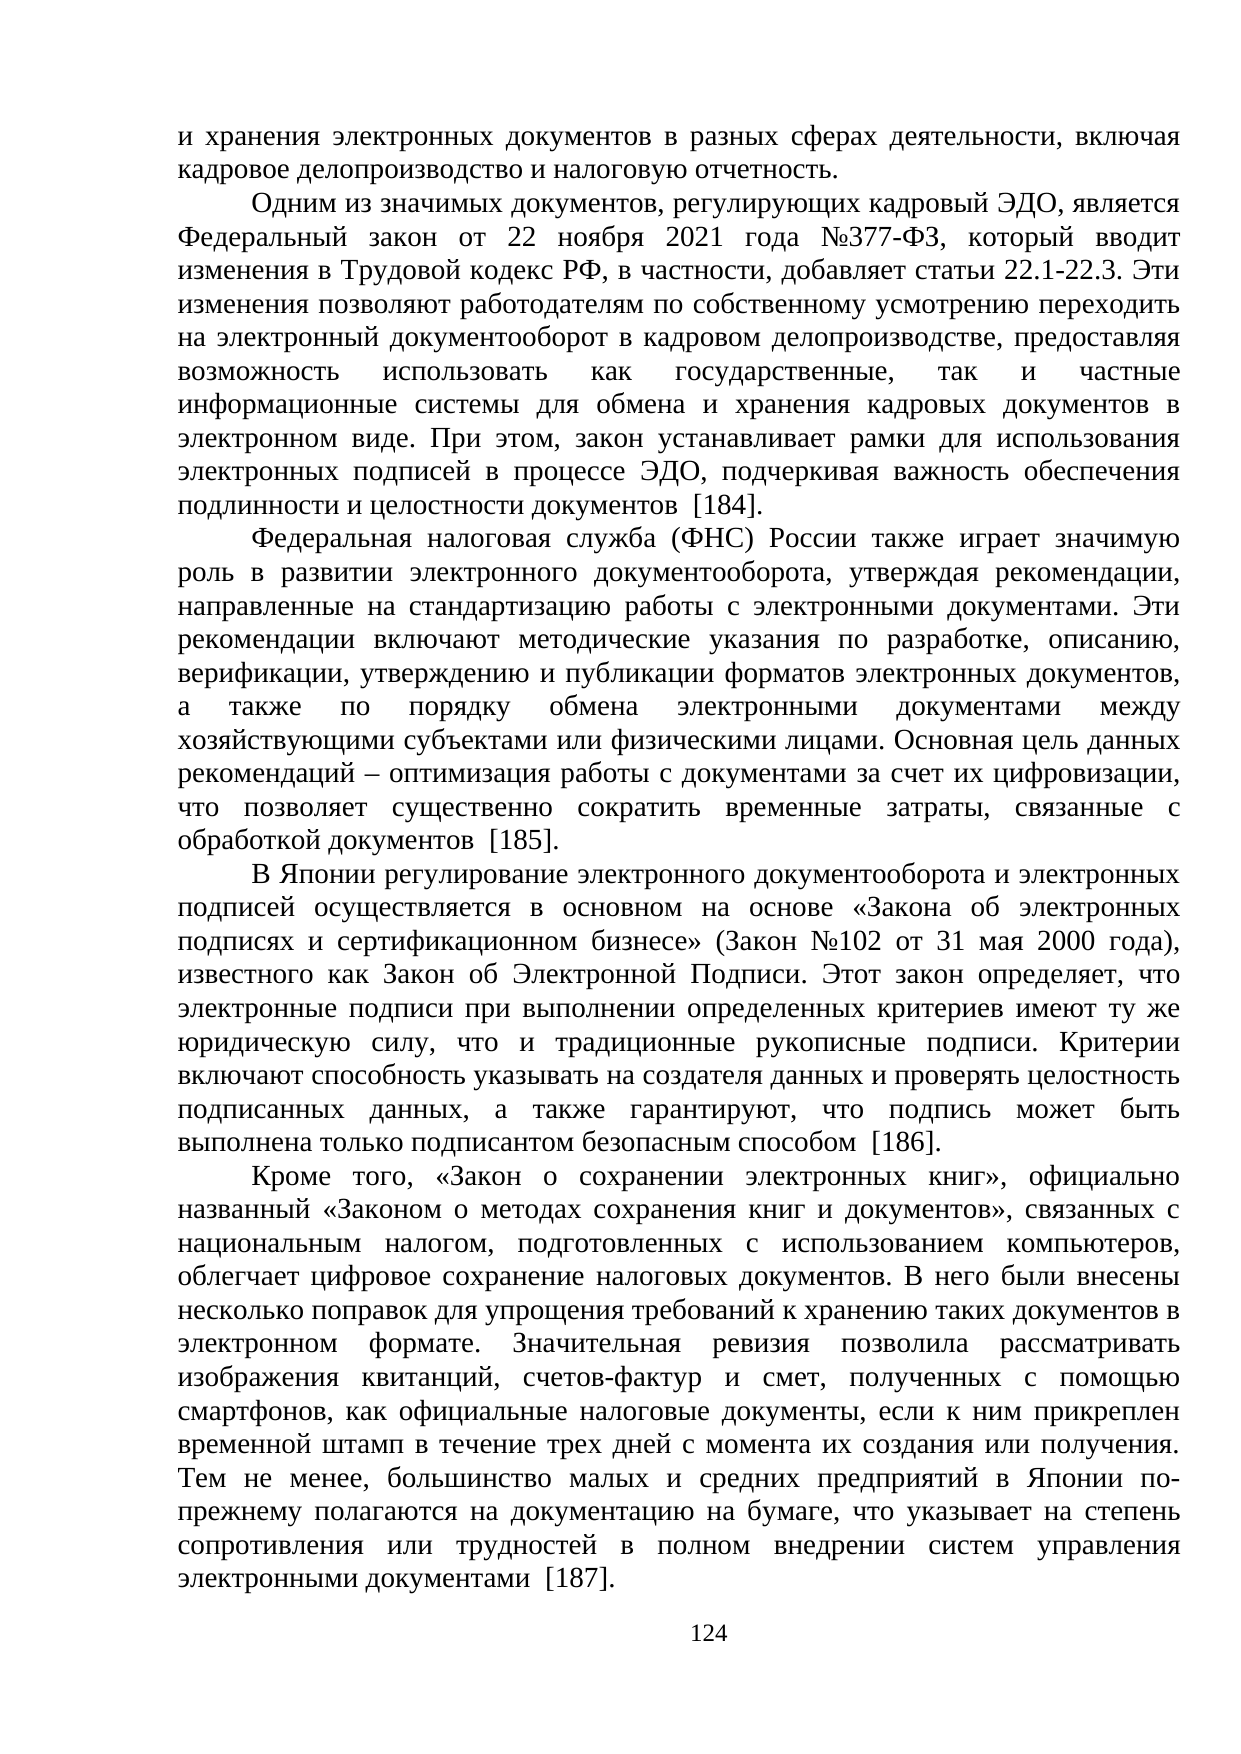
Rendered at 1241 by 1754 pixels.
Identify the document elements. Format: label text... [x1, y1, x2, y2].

text В Японии регулирование электронного документооборота и электронных подписей осуществляется в основном на основе «Закона об электронных подписях и сертификационном бизнесе» (Закон №102 от 31 мая 2000 года), известного как Закон об Электронной Подписи. Этот закон определяет, что электронные подписи при выполнении определенных критериев имеют ту же юридическую силу, что и традиционные рукописные подписи. Критерии включают способность указывать на создателя данных и проверять целостность подписанных данных, а также гарантируют, что подпись может быть выполнена только подписантом безопасным способом [186]. [177, 856, 1181, 1158]
text Кроме того, «Закон о сохранении электронных книг», официально названный «Законом о методах сохранения книг и документов», связанных с национальным налогом, подготовленных с использованием компьютеров, облегчает цифровое сохранение налоговых документов. В него были внесены несколько поправок для упрощения требований к хранению таких документов в электронном формате. Значительная ревизия позволила рассматривать изображения квитанций, счетов-фактур и смет, полученных с помощью смартфонов, как официальные налоговые документы, если к ним прикреплен временной штамп в течение трех дней с момента их создания или получения. Тем не менее, большинство малых и средних предприятий в Японии по-прежнему полагаются на документацию на бумаге, что указывает на степень сопротивления или трудностей в полном внедрении систем управления электронными документами [187]. [177, 1158, 1181, 1594]
text Федеральная налоговая служба (ФНС) России также играет значимую роль в развитии электронного документооборота, утверждая рекомендации, направленные на стандартизацию работы с электронными документами. Эти рекомендации включают методические указания по разработке, описанию, верификации, утверждению и публикации форматов электронных документов, а также по порядку обмена электронными документами между хозяйствующими субъектами или физическими лицами. Основная цель данных рекомендаций ‒ оптимизация работы с документами за счет их цифровизации, что позволяет существенно сократить временные затраты, связанные с обработкой документов [185]. [177, 521, 1181, 856]
text Одним из значимых документов, регулирующих кадровый ЭДО, является Федеральный закон от 22 ноября 2021 года №377-ФЗ, который вводит изменения в Трудовой кодекс РФ, в частности, добавляет статьи 22.1-22.3. Эти изменения позволяют работодателям по собственному усмотрению переходить на электронный документооборот в кадровом делопроизводстве, предоставляя возможность использовать как государственные, так и частные информационные системы для обмена и хранения кадровых документов в электронном виде. При этом, закон устанавливает рамки для использования электронных подписей в процессе ЭДО, подчеркивая важность обеспечения подлинности и целостности документов [184]. [177, 185, 1181, 521]
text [177, 118, 1181, 185]
